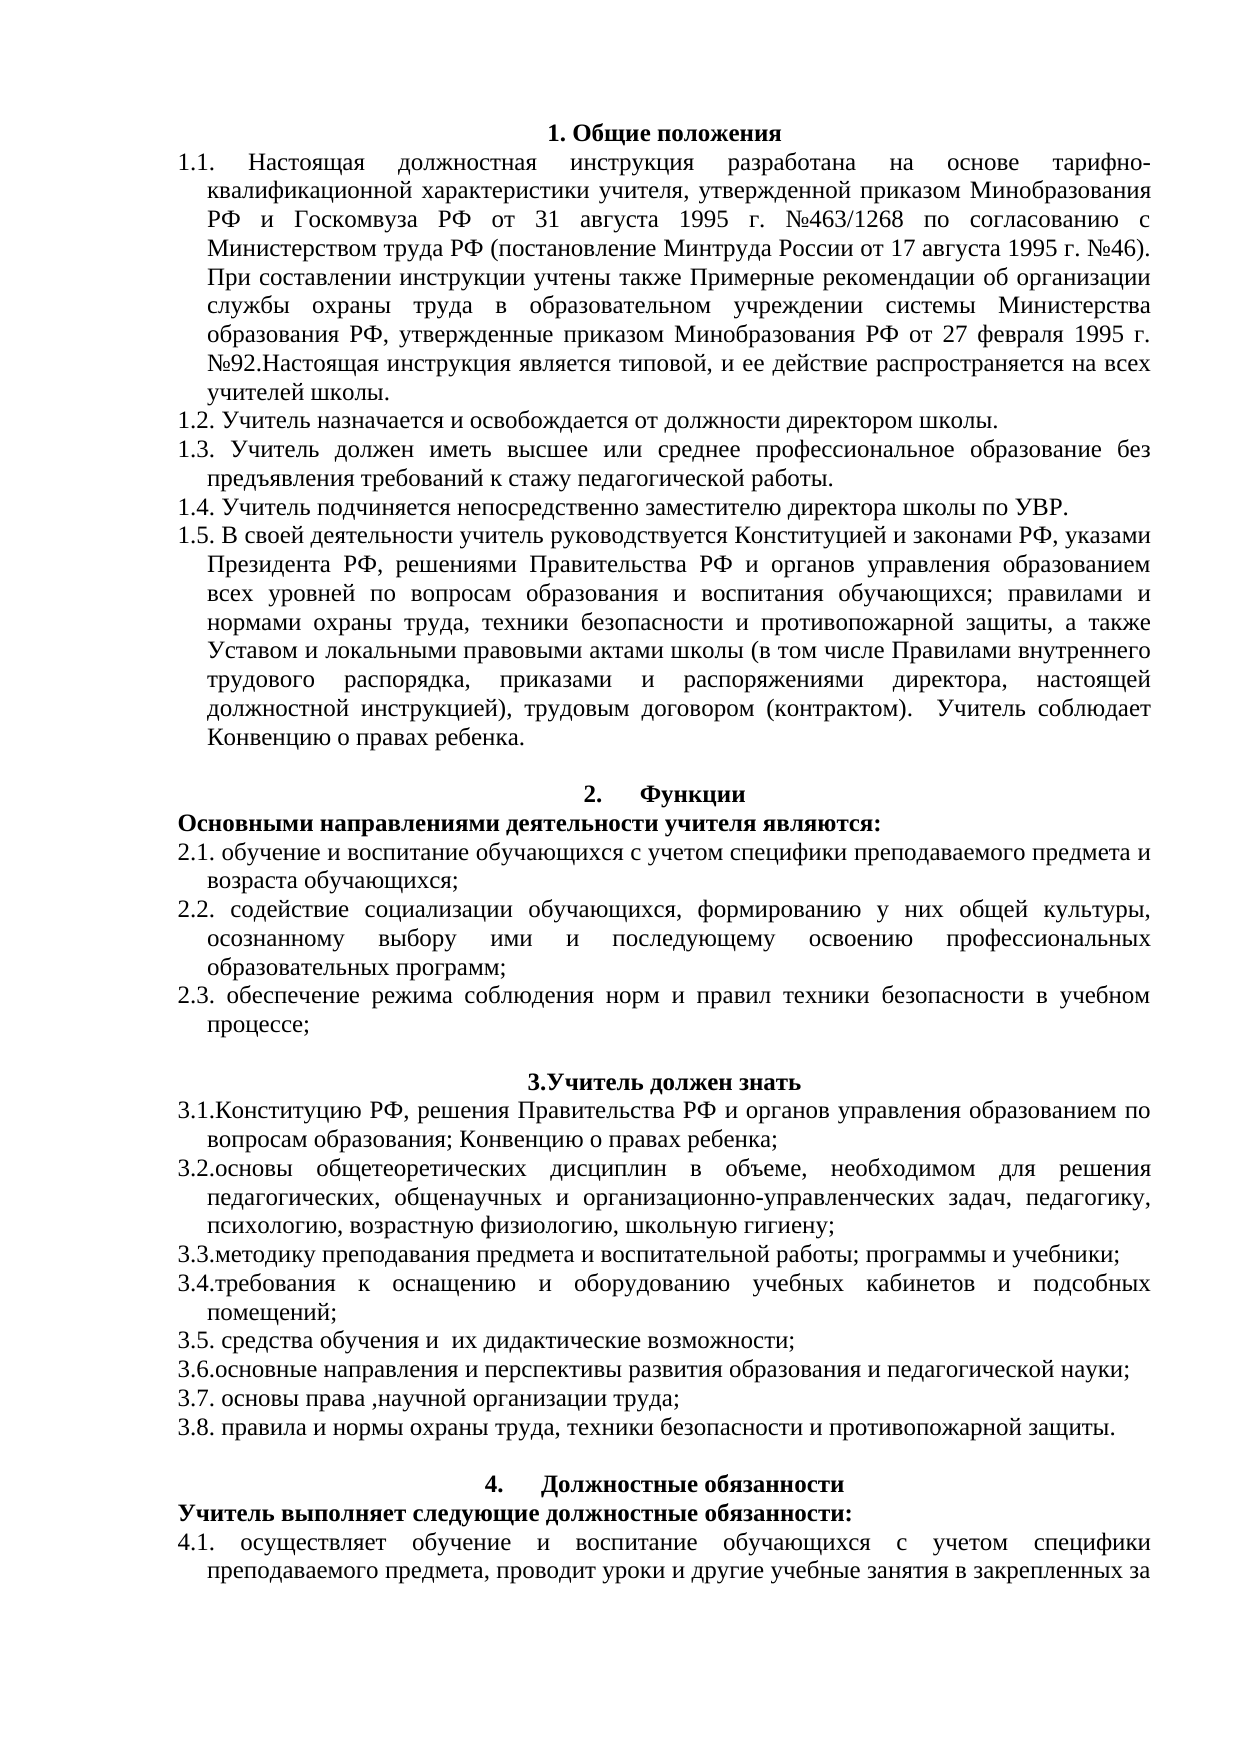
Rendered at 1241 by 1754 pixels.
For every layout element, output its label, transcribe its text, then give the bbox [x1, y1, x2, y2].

text 2. Функции [177, 779, 1152, 808]
text 1.3. Учитель должен иметь высшее или среднее профессиональное образование без предъявления требований к стажу педагогической работы. [177, 434, 1152, 492]
text 1.2. Учитель назначается и освобождается от должности директором школы. [177, 406, 1152, 434]
text 2.1. обучение и воспитание обучающихся с учетом специфики преподаваемого предмета и возраста обучающихся; [177, 837, 1152, 894]
text 1.4. Учитель подчиняется непосредственно заместителю директора школы по УВР. [177, 492, 1152, 521]
text 3.7. основы права ,научной организации труда; [177, 1383, 1152, 1412]
text 3.6.основные направления и перспективы развития образования и педагогической науки; [177, 1354, 1152, 1383]
text 2.3. обеспечение режима соблюдения норм и правил техники безопасности в учебном процессе; [177, 981, 1152, 1038]
text 3.2.основы общетеоретических дисциплин в объеме, необходимом для решения педагогических, общенаучных и организационно-управленческих задач, педагогику, психологию, возрастную физиологию, школьную гигиену; [177, 1153, 1152, 1239]
text 1. Общие положения [177, 118, 1152, 147]
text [177, 1527, 1152, 1584]
text 2.2. содействие социализации обучающихся, формированию у них общей культуры, осознанному выбору ими и последующему освоению профессиональных образовательных программ; [177, 894, 1152, 981]
text 1.5. В своей деятельности учитель руководствуется Конституцией и законами РФ, указами Президента РФ, решениями Правительства РФ и органов управления образованием всех уровней по вопросам образования и воспитания обучающихся; правилами и нормами охраны труда, техники безопасности и противопожарной защиты, а также Уставом и локальными правовыми актами школы (в том числе Правилами внутреннего трудового распорядка, приказами и распоряжениями директора, настоящей должностной инструкцией), трудовым договором (контрактом). Учитель соблюдает Конвенцию о правах ребенка. [177, 521, 1152, 751]
text Основными направлениями деятельности учителя являются: [177, 808, 1152, 837]
text 1.1. Настоящая должностная инструкция разработана на основе тарифно-квалификационной характеристики учителя, утвержденной приказом Минобразования РФ и Госкомвуза РФ от 31 августа 1995 г. №463/1268 по согласованию с Министерством труда РФ (постановление Минтруда России от 17 августа 1995 г. №46). При составлении инструкции учтены также Примерные рекомендации об организации службы охраны труда в образовательном учреждении системы Министерства образования РФ, утвержденные приказом Минобразования РФ от 27 февраля 1995 г. №92.Настоящая инструкция является типовой, и ее действие распространяется на всех учителей школы. [177, 147, 1152, 406]
text 3.1.Конституцию РФ, решения Правительства РФ и органов управления образованием по вопросам образования; Конвенцию о правах ребенка; [177, 1096, 1152, 1153]
text Учитель выполняет следующие должностные обязанности: [177, 1498, 1152, 1527]
text 3.8. правила и нормы охраны труда, техники безопасности и противопожарной защиты. [177, 1412, 1152, 1441]
text 3.Учитель должен знать [177, 1067, 1152, 1096]
text 3.4.требования к оснащению и оборудованию учебных кабинетов и подсобных помещений; [177, 1268, 1152, 1326]
text 3.3.методику преподавания предмета и воспитательной работы; программы и учебники; [177, 1239, 1152, 1268]
text 4. Должностные обязанности [177, 1469, 1152, 1498]
text 3.5. средства обучения и их дидактические возможности; [177, 1326, 1152, 1354]
